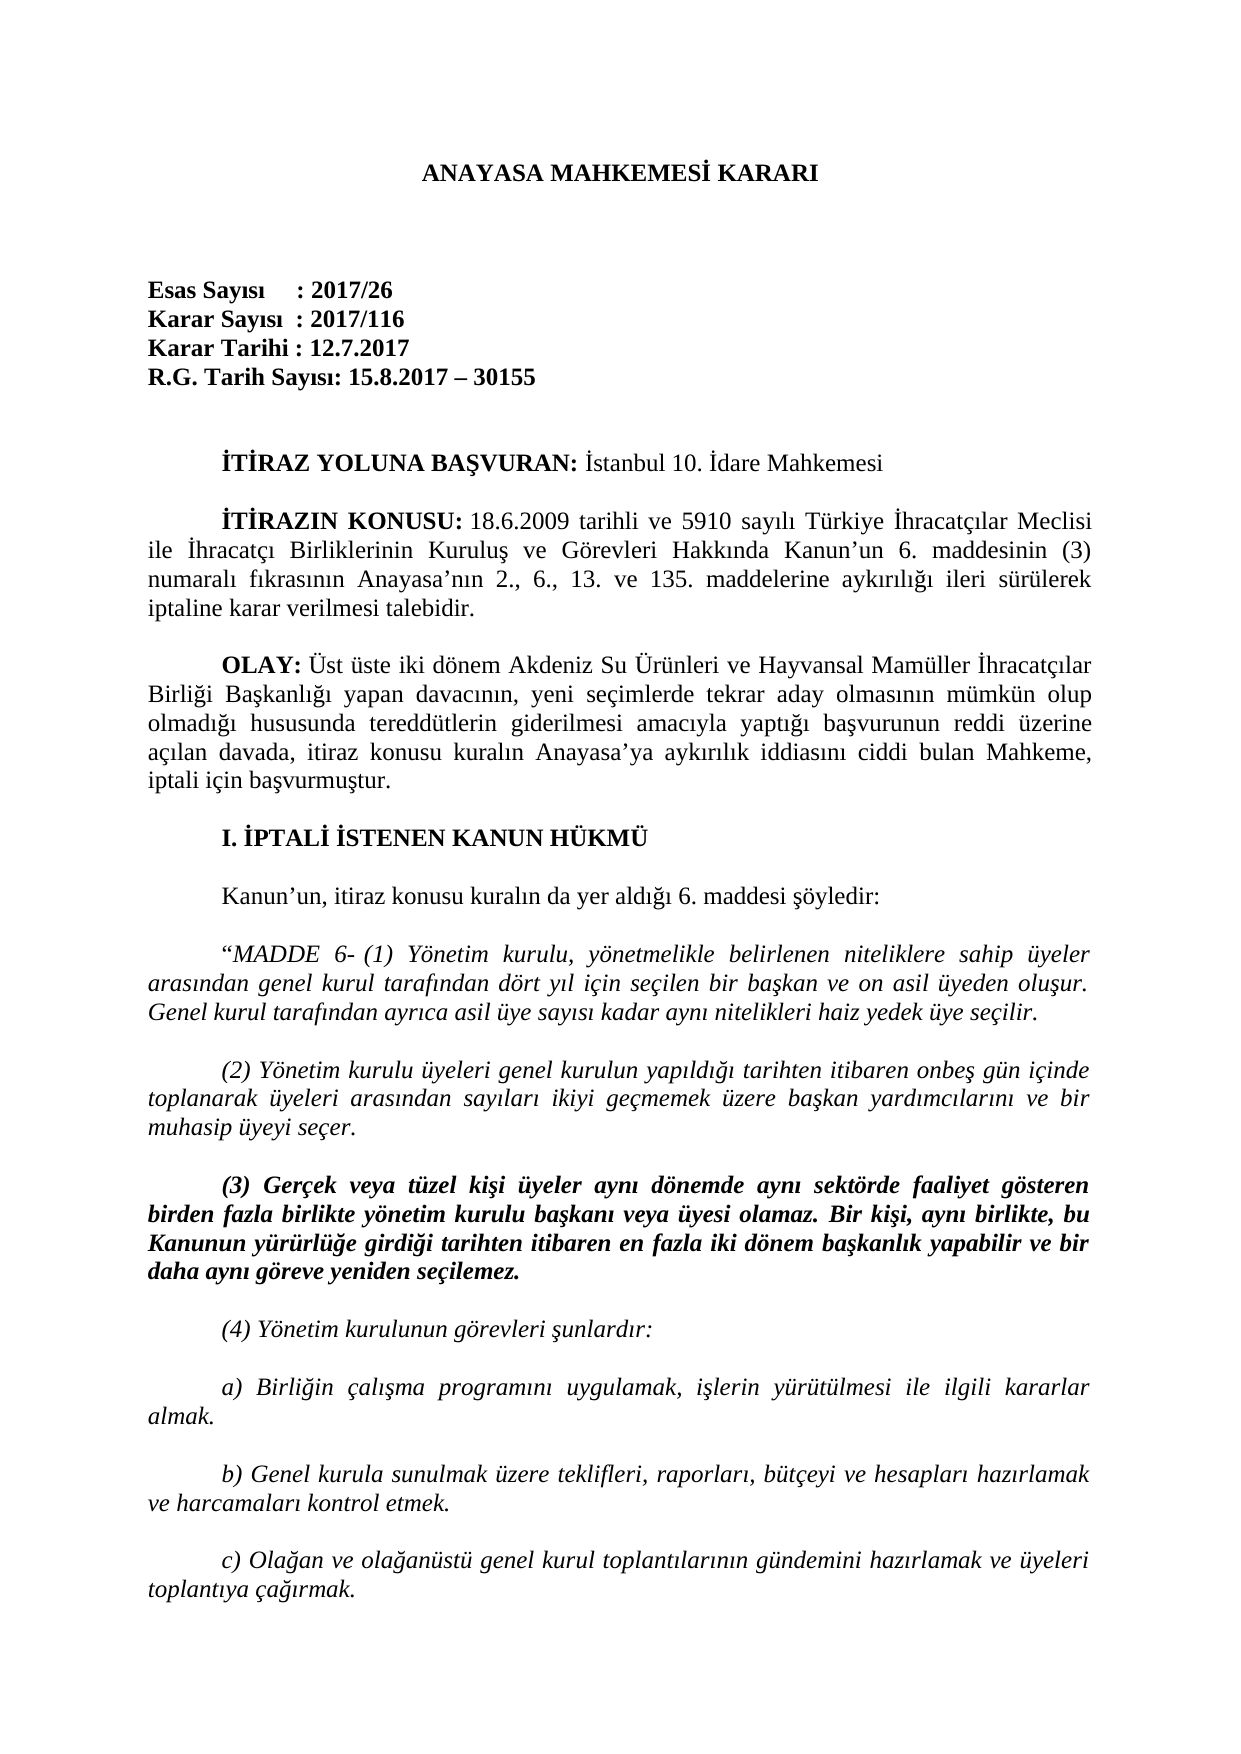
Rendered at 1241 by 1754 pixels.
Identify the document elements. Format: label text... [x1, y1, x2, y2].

text “MADDE 6- (1) Yönetim kurulu, yönetmelikle belirlenen niteliklere sahip üyeler arasından genel kurul tarafından dört yıl için seçilen bir başkan ve on asil üyeden oluşur. Genel kurul tarafından ayrıca asil üye sayısı kadar aynı nitelikleri haiz yedek üye seçilir. [148, 939, 1093, 1026]
text Karar Tarihi : 12.7.2017 [148, 333, 1093, 362]
text R.G. Tarih Sayısı: 15.8.2017 – 30155 [148, 362, 1093, 391]
text Karar Sayısı : 2017/116 [148, 304, 1093, 333]
text b) Genel kurula sunulmak üzere teklifleri, raporları, bütçeyi ve hesapları hazırlamak ve harcamaları kontrol etmek. [148, 1459, 1093, 1516]
text İTİRAZ YOLUNA BAŞVURAN: İstanbul 10. İdare Mahkemesi [148, 448, 1093, 477]
text (4) Yönetim kurulunun görevleri şunlardır: [148, 1314, 1093, 1343]
text Esas Sayısı : 2017/26 [148, 276, 1093, 304]
text OLAY: Üst üste iki dönem Akdeniz Su Ürünleri ve Hayvansal Mamüller İhracatçılar Birliği Başkanlığı yapan davacının, yeni seçimlerde tekrar aday olmasının mümkün olup olmadığı hususunda tereddütlerin giderilmesi amacıyla yaptığı başvurunun reddi üzerine açılan davada, itiraz konusu kuralın Anayasa’ya aykırılık iddiasını ciddi bulan Mahkeme, iptali için başvurmuştur. [148, 651, 1093, 794]
text I. İPTALİ İSTENEN KANUN HÜKMÜ [148, 823, 1093, 852]
text İTİRAZIN KONUSU: 18.6.2009 tarihli ve 5910 sayılı Türkiye İhracatçılar Meclisi ile İhracatçı Birliklerinin Kuruluş ve Görevleri Hakkında Kanun’un 6. maddesinin (3) numaralı fıkrasının Anayasa’nın 2., 6., 13. ve 135. maddelerine aykırılığı ileri sürülerek iptaline karar verilmesi talebidir. [148, 506, 1093, 621]
text Kanun’un, itiraz konusu kuralın da yer aldığı 6. maddesi şöyledir: [148, 881, 1093, 910]
text (3) Gerçek veya tüzel kişi üyeler aynı dönemde aynı sektörde faaliyet gösteren birden fazla birlikte yönetim kurulu başkanı veya üyesi olamaz. Bir kişi, aynı birlikte, bu Kanunun yürürlüğe girdiği tarihten itibaren en fazla iki dönem başkanlık yapabilir ve bir daha aynı göreve yeniden seçilemez. [148, 1170, 1093, 1285]
text c) Olağan ve olağanüstü genel kurul toplantılarının gündemini hazırlamak ve üyeleri toplantıya çağırmak. [148, 1546, 1093, 1603]
text a) Birliğin çalışma programını uygulamak, işlerin yürütülmesi ile ilgili kararlar almak. [148, 1372, 1093, 1430]
text (2) Yönetim kurulu üyeleri genel kurulun yapıldığı tarihten itibaren onbeş gün içinde toplanarak üyeleri arasından sayıları ikiyi geçmemek üzere başkan yardımcılarını ve bir muhasip üyeyi seçer. [148, 1055, 1093, 1141]
text ANAYASA MAHKEMESİ KARARI [148, 158, 1093, 187]
